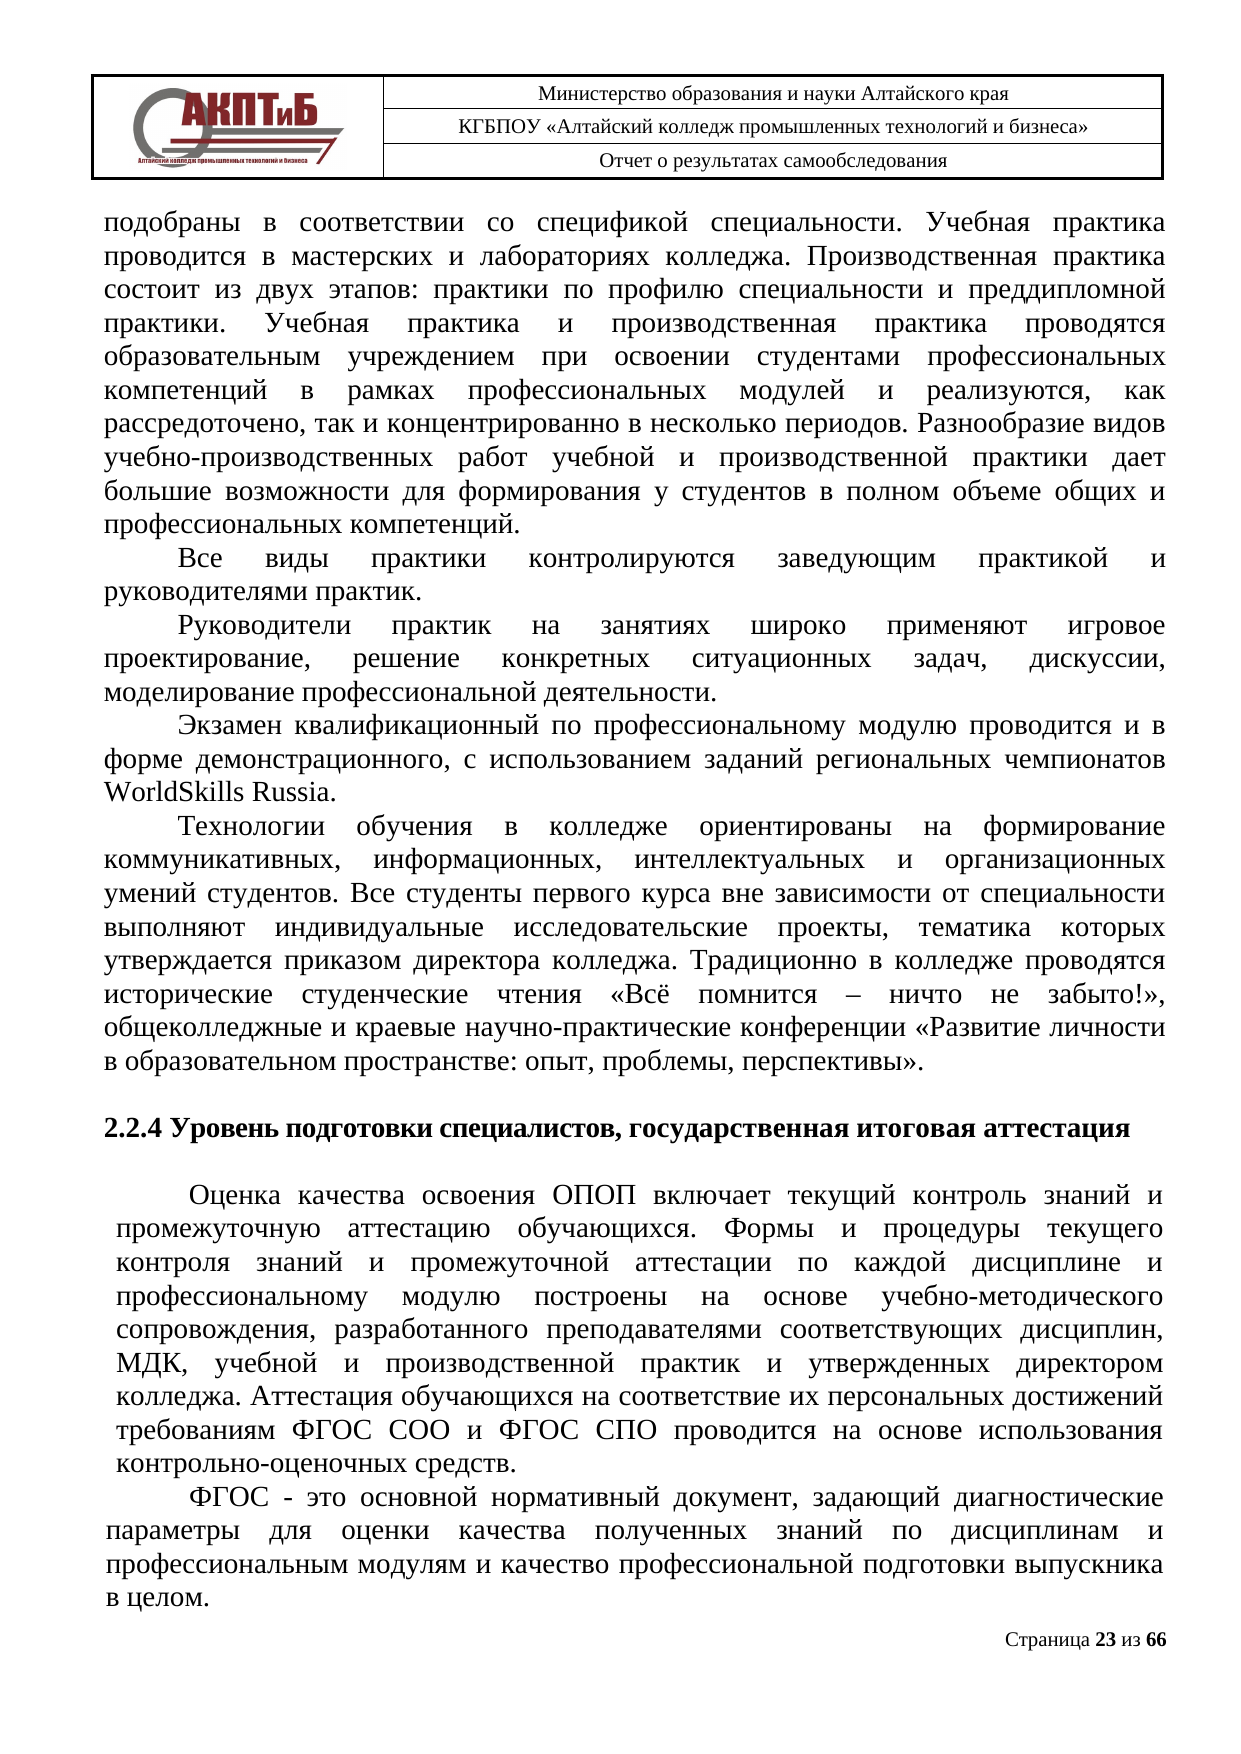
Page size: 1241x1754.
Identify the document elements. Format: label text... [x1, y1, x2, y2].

text ФГОС - это основной нормативный документ, задающий диагностические параметры для оценки качества полученных знаний по дисциплинам и профессиональным модулям и качество профессиональной подготовки выпускника в целом. [106, 1479, 1164, 1613]
text Оценка качества освоения ОПОП включает текущий контроль знаний и промежуточную аттестацию обучающихся. Формы и процедуры текущего контроля знаний и промежуточной аттестации по каждой дисциплине и профессиональному модулю построены на основе учебно-методического сопровождения, разработанного преподавателями соответствующих дисциплин, МДК, учебной и производственной практик и утвержденных директором колледжа. Аттестация обучающихся на соответствие их персональных достижений требованиям ФГОС СОО и ФГОС СПО проводится на основе использования контрольно-оценочных средств. [116, 1177, 1164, 1479]
text Экзамен квалификационный по профессиональному модулю проводится и в форме демонстрационного, с использованием заданий региональных чемпионатов WorldSkills Russia. [103, 707, 1167, 808]
picture [129, 83, 347, 171]
text Технологии обучения в колледже ориентированы на формирование коммуникативных, информационных, интеллектуальных и организационных умений студентов. Все студенты первого курса вне зависимости от специальности выполняют индивидуальные исследовательские проекты, тематика которых утверждается приказом директора колледжа. Традиционно в колледже проводятся исторические студенческие чтения «Всё помнится – ничто не забыто!», общеколледжные и краевые научно-практические конференции «Развитие личности в образовательном пространстве: опыт, проблемы, перспективы». [103, 808, 1167, 1076]
text Все виды практики контролируются заведующим практикой и руководителями практик. [103, 540, 1167, 607]
text 2.2.4 Уровень подготовки специалистов, государственная итоговая аттестация [103, 1110, 1167, 1143]
text Руководители практик на занятиях широко применяют игровое проектирование, решение конкретных ситуационных задач, дискуссии, моделирование профессиональной деятельности. [103, 607, 1167, 707]
